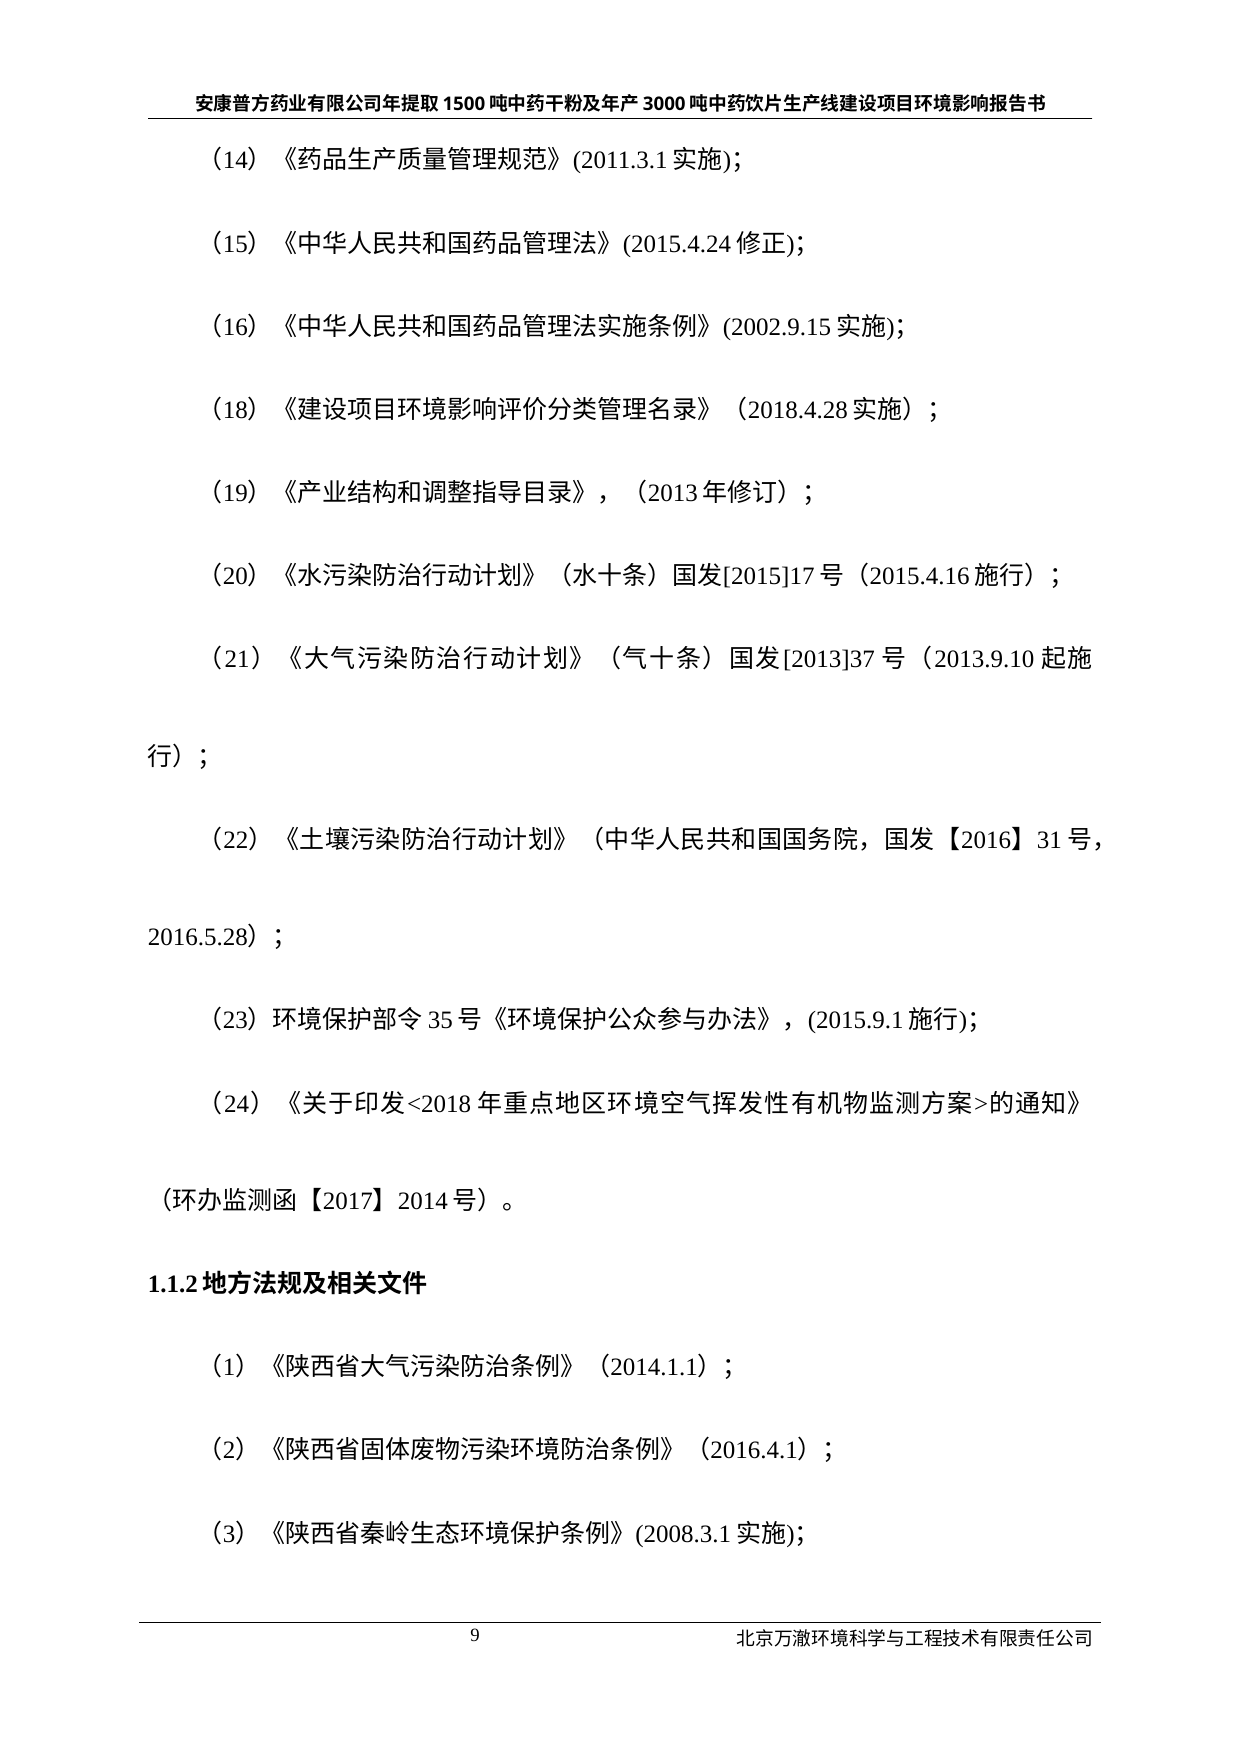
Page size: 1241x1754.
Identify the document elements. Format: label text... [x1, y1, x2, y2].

text （22）《土壤污染防治行动计划》（中华人民共和国国务院，国发【2016】31号，2016.5.28）； [148, 805, 1092, 967]
text （21）《大气污染防治行动计划》（气十条）国发[2013]37号（2013.9.10起施行）； [148, 624, 1092, 787]
text （19）《产业结构和调整指导目录》，（2013年修订）； [148, 458, 1092, 523]
text （2）《陕西省固体废物污染环境防治条例》（2016.4.1）； [148, 1416, 1092, 1481]
text （18）《建设项目环境影响评价分类管理名录》（2018.4.28实施）； [148, 375, 1092, 440]
text （24）《关于印发<2018年重点地区环境空气挥发性有机物监测方案>的通知》（环办监测函【2017】2014号）。 [148, 1069, 1092, 1231]
text （1）《陕西省大气污染防治条例》（2014.1.1）； [148, 1332, 1092, 1397]
text （16）《中华人民共和国药品管理法实施条例》(2002.9.15实施)； [148, 292, 1092, 357]
text （20）《水污染防治行动计划》（水十条）国发[2015]17号（2015.4.16施行）； [148, 541, 1092, 606]
subtitle 1.1.2地方法规及相关文件 [148, 1249, 1092, 1314]
text （14）《药品生产质量管理规范》(2011.3.1实施)； [148, 126, 1092, 191]
text （15）《中华人民共和国药品管理法》(2015.4.24修正)； [148, 209, 1092, 274]
text （3）《陕西省秦岭生态环境保护条例》(2008.3.1实施)； [148, 1499, 1092, 1564]
text （23）环境保护部令35号《环境保护公众参与办法》，(2015.9.1施行)； [148, 986, 1092, 1051]
